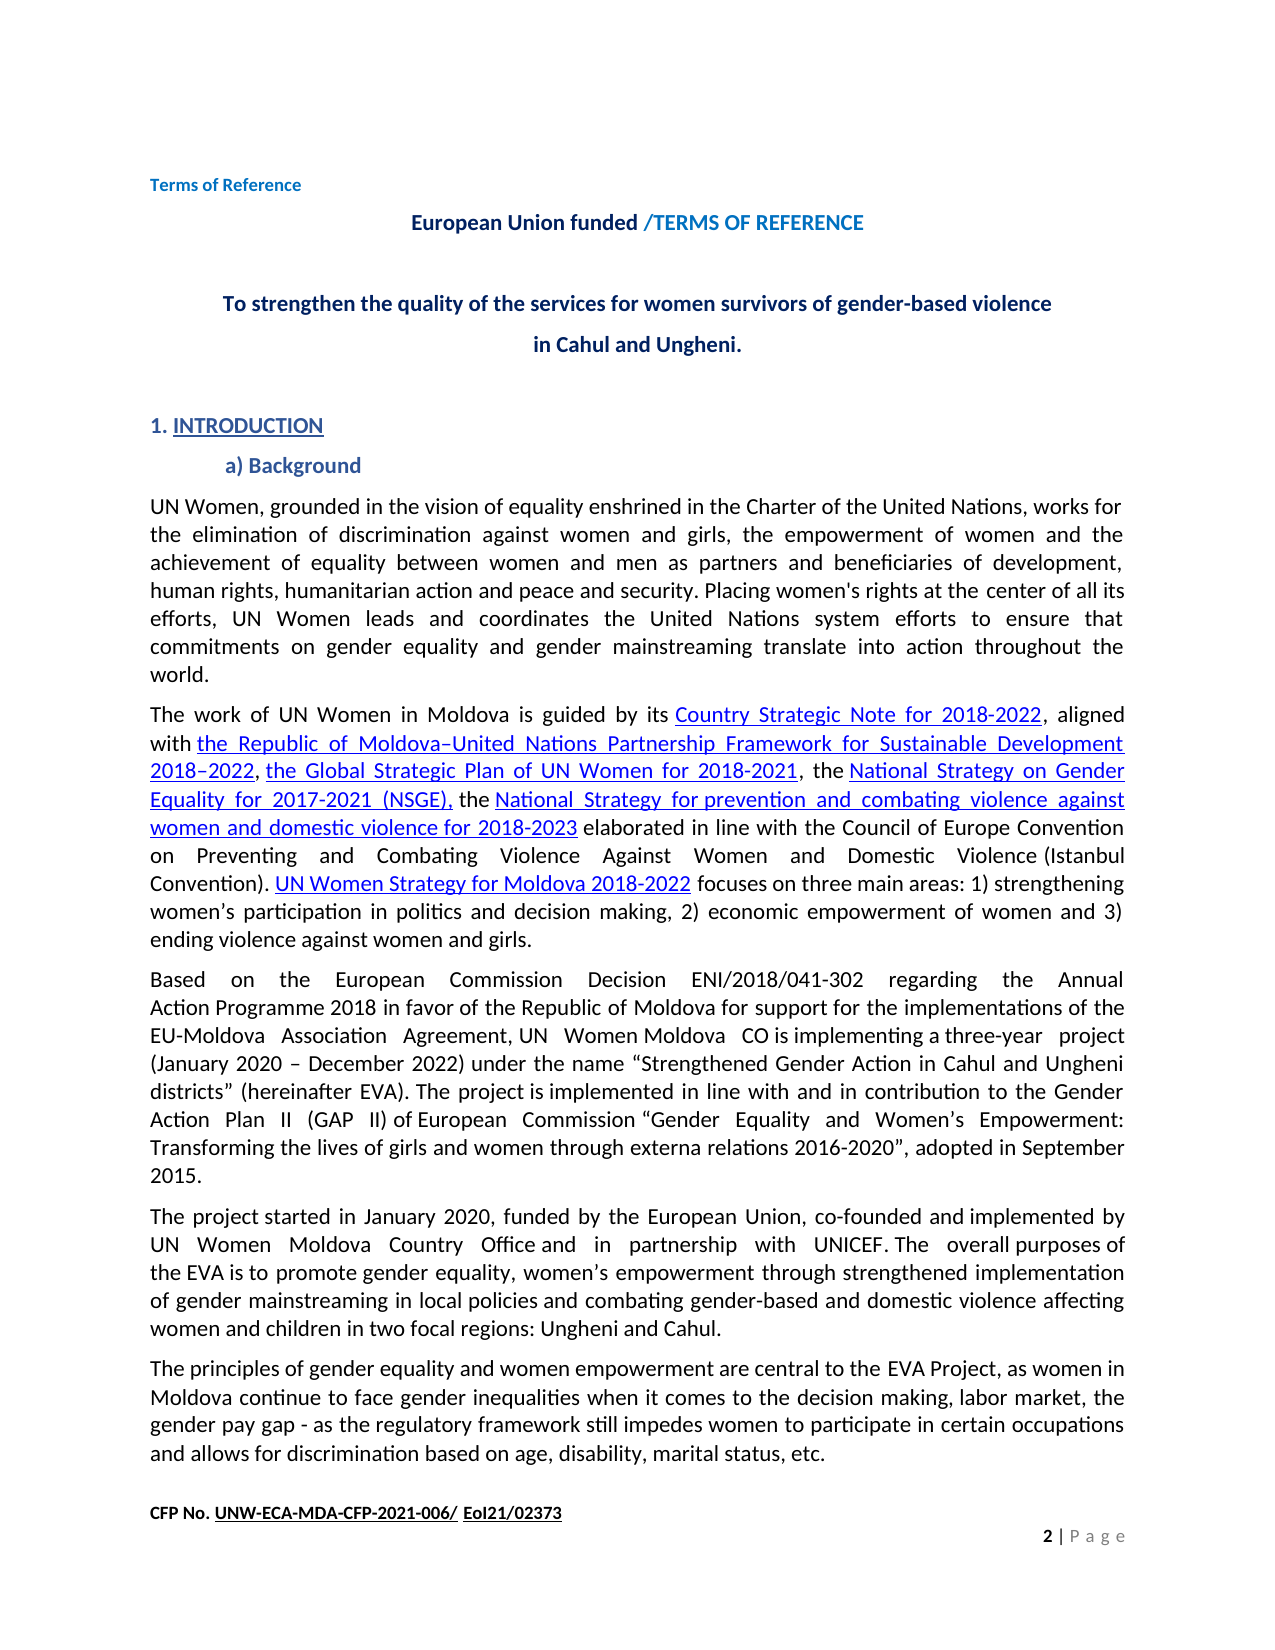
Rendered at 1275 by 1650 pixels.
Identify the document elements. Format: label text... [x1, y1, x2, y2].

text in Cahul and Ungheni. [150, 330, 1125, 358]
text The work of UN Women in Moldova is guided by its Country Strategic Note for 2018-2022, aligned with the Republic of Moldova–United Nations Partnership Framework for Sustainable Development 2018–2022, the Global Strategic Plan of UN Women for 2018-2021, the National Strategy on Gender Equality for 2017-2021 (NSGE), the National Strategy for prevention and combating violence against women and domestic violence for 2018-2023 elaborated in line with the Council of Europe Convention on Preventing and Combating Violence Against Women and Domestic Violence (Istanbul Convention). UN Women Strategy for Moldova 2018-2022 focuses on three main areas: 1) strengthening women’s participation in politics and decision making, 2) economic empowerment of women and 3) ending violence against women and girls. [150, 701, 1125, 953]
text To strengthen the quality of the services for women survivors of gender-based violence [150, 289, 1125, 317]
text European Union funded /TERMS OF REFERENCE [150, 208, 1125, 236]
text a) Background [150, 451, 1125, 479]
text Based on the European Commission Decision ENI/2018/041-302 regarding the Annual Action Programme 2018 in favor of the Republic of Moldova for support for the implementations of the EU-Moldova Association Agreement, UN Women Moldova CO is implementing a three-year project (January 2020 – December 2022) under the name “Strengthened Gender Action in Cahul and Ungheni districts” (hereinafter EVA). The project is implemented in line with and in contribution to the Gender Action Plan II (GAP II) of European Commission “Gender Equality and Women’s Empowerment: Transforming the lives of girls and women through externa relations 2016-2020”, adopted in September 2015. [150, 965, 1125, 1189]
text 1. INTRODUCTION [150, 411, 1125, 439]
text The project started in January 2020, funded by the European Union, co-founded and implemented by UN Women Moldova Country Office and in partnership with UNICEF. The overall purposes of the EVA is to promote gender equality, women’s empowerment through strengthened implementation of gender mainstreaming in local policies and combating gender-based and domestic violence affecting women and children in two focal regions: Ungheni and Cahul. [150, 1202, 1125, 1342]
text UN Women, grounded in the vision of equality enshrined in the Charter of the United Nations, works for the elimination of discrimination against women and girls, the empowerment of women and the achievement of equality between women and men as partners and beneficiaries of development, human rights, humanitarian action and peace and security. Placing women's rights at the center of all its efforts, UN Women leads and coordinates the United Nations system efforts to ensure that commitments on gender equality and gender mainstreaming translate into action throughout the world. [150, 492, 1125, 688]
text Terms of Reference [150, 173, 1125, 196]
text The principles of gender equality and women empowerment are central to the EVA Project, as women in Moldova continue to face gender inequalities when it comes to the decision making, labor market, the gender pay gap - as the regulatory framework still impedes women to participate in certain occupations and allows for discrimination based on age, disability, marital status, etc. [150, 1354, 1125, 1467]
